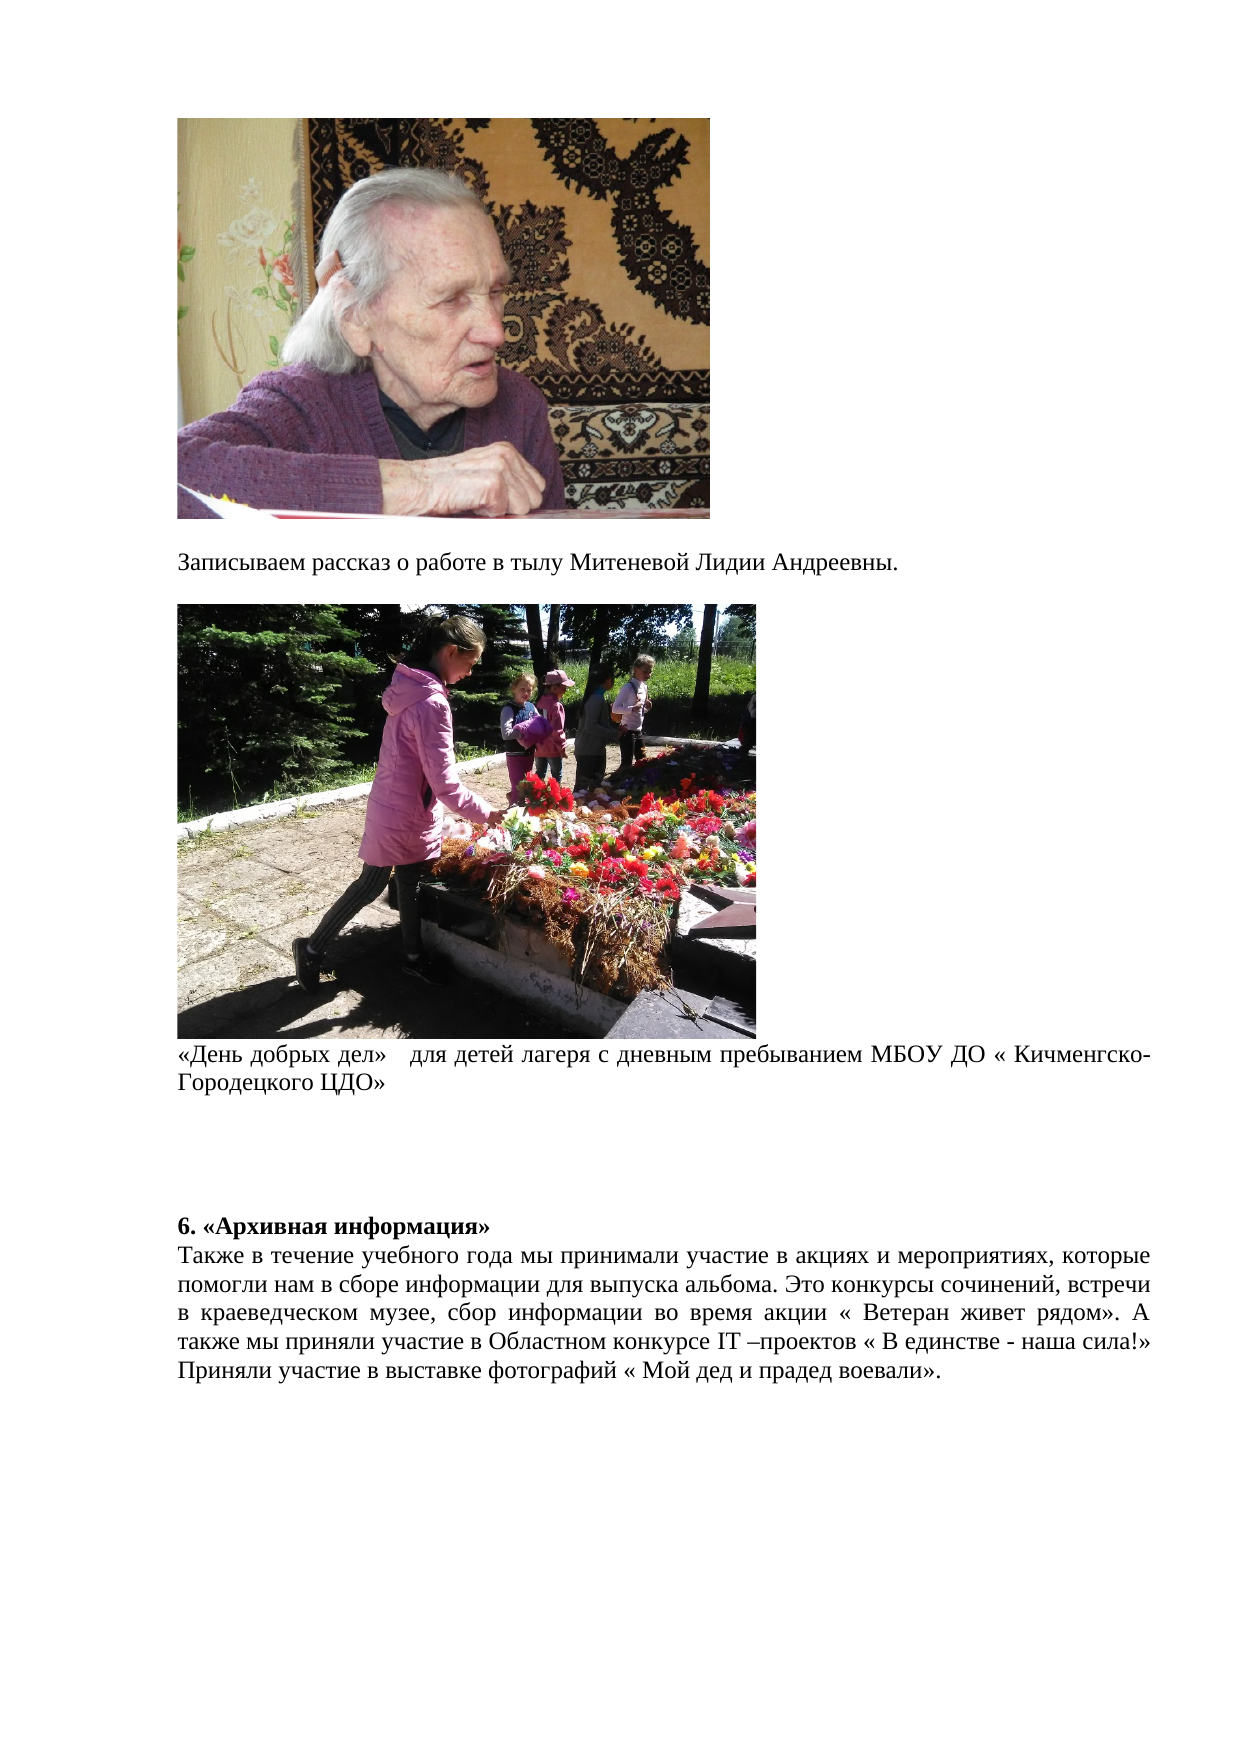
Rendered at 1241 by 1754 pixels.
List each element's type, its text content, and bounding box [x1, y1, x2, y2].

picture [177, 604, 757, 1039]
text «День добрых дел» для детей лагеря с дневным пребыванием МБОУ ДО « Кичменгско-Городецкого ЦДО» [177, 1039, 1152, 1096]
text Записываем рассказ о работе в тылу Митеневой Лидии Андреевны. [177, 547, 1152, 576]
picture [177, 118, 710, 519]
text Также в течение учебного года мы принимали участие в акциях и мероприятиях, которые помогли нам в сборе информации для выпуска альбома. Это конкурсы сочинений, встречи в краеведческом музее, сбор информации во время акции « Ветеран живет рядом». А также мы приняли участие в Областном конкурсе IT –проектов « В единстве - наша сила!» Приняли участие в выставке фотографий « Мой дед и прадед воевали». [177, 1240, 1152, 1384]
text 6. «Архивная информация» [177, 1211, 1152, 1240]
